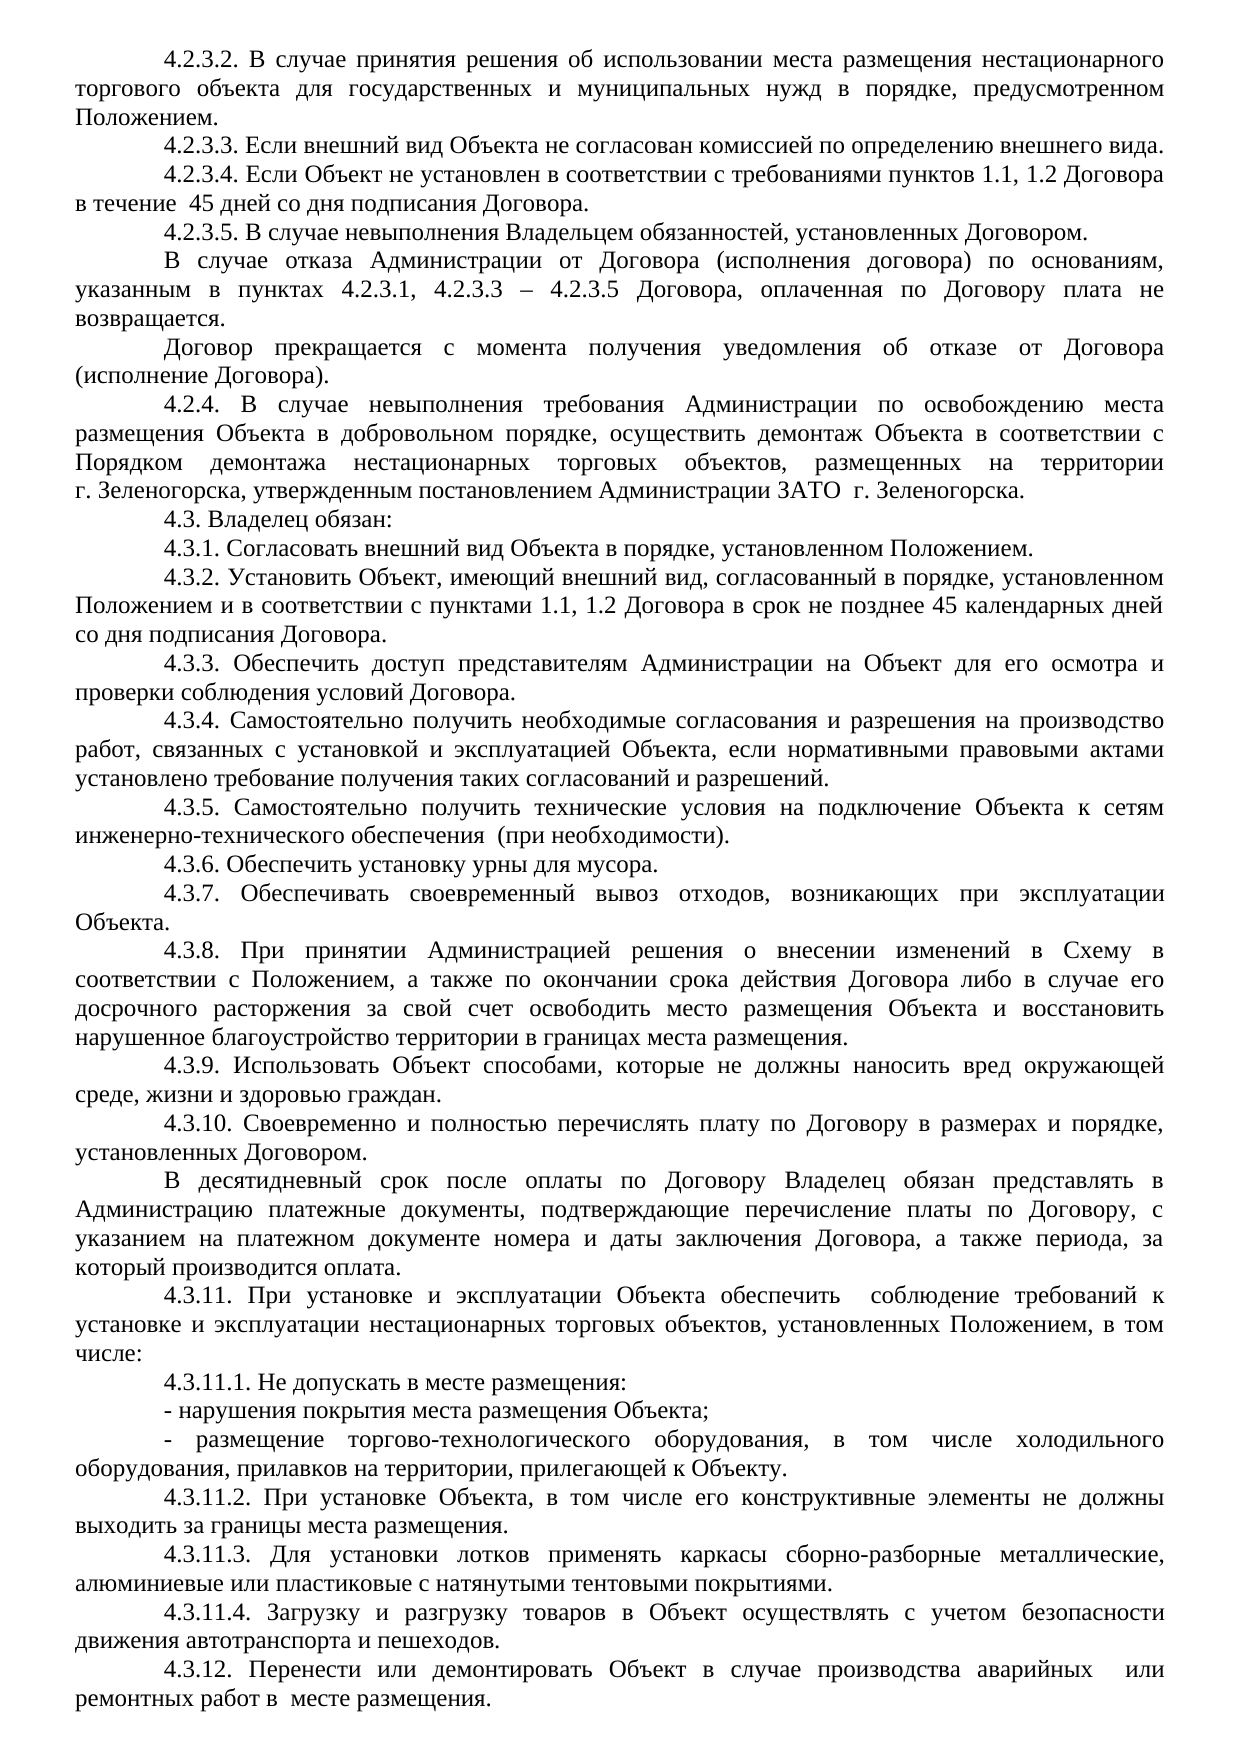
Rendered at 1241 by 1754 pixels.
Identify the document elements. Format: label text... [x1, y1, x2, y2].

text 4.2.3.4. Если Объект не установлен в соответствии с требованиями пунктов 1.1, 1.2 Договора в течение 45 дней со дня подписания Договора. [75, 159, 1165, 217]
text 4.3.4. Самостоятельно получить необходимые согласования и разрешения на производство работ, связанных с установкой и эксплуатацией Объекта, если нормативными правовыми актами установлено требование получения таких согласований и разрешений. [75, 706, 1165, 792]
text 4.2.4. В случае невыполнения требования Администрации по освобождению места размещения Объекта в добровольном порядке, осуществить демонтаж Объекта в соответствии с Порядком демонтажа нестационарных торговых объектов, размещенных на территории г. Зеленогорска, утвержденным постановлением Администрации ЗАТО г. Зеленогорска. [75, 389, 1165, 504]
text 4.3.5. Самостоятельно получить технические условия на подключение Объекта к сетям инженерно-технического обеспечения (при необходимости). [75, 792, 1165, 849]
text 4.3.10. Своевременно и полностью перечислять плату по Договору в размерах и порядке, установленных Договором. [75, 1108, 1165, 1166]
text 4.3. Владелец обязан: [75, 504, 1165, 533]
text 4.3.11.1. Не допускать в месте размещения: [75, 1367, 1165, 1396]
text 4.2.3.5. В случае невыполнения Владельцем обязанностей, установленных Договором. [75, 217, 1165, 246]
text 4.3.11.2. При установке Объекта, в том числе его конструктивные элементы не должны выходить за границы места размещения. [75, 1482, 1165, 1539]
text - нарушения покрытия места размещения Объекта; [75, 1396, 1165, 1424]
text 4.3.7. Обеспечивать своевременный вывоз отходов, возникающих при эксплуатации Объекта. [75, 878, 1165, 936]
text В десятидневный срок после оплаты по Договору Владелец обязан представлять в Администрацию платежные документы, подтверждающие перечисление платы по Договору, с указанием на платежном документе номера и даты заключения Договора, а также периода, за который производится оплата. [75, 1166, 1165, 1281]
text 4.3.9. Использовать Объект способами, которые не должны наносить вред окружающей среде, жизни и здоровью граждан. [75, 1051, 1165, 1108]
text Договор прекращается с момента получения уведомления об отказе от Договора (исполнение Договора). [75, 332, 1165, 389]
text - размещение торгово-технологического оборудования, в том числе холодильного оборудования, прилавков на территории, прилегающей к Объекту. [75, 1424, 1165, 1482]
text 4.2.3.2. В случае принятия решения об использовании места размещения нестационарного торгового объекта для государственных и муниципальных нужд в порядке, предусмотренном Положением. [75, 44, 1165, 131]
text 4.3.3. Обеспечить доступ представителям Администрации на Объект для его осмотра и проверки соблюдения условий Договора. [75, 648, 1165, 706]
text 4.3.6. Обеспечить установку урны для мусора. [75, 849, 1165, 878]
text 4.3.12. Перенести или демонтировать Объект в случае производства аварийных или ремонтных работ в месте размещения. [75, 1654, 1165, 1712]
text 4.3.11. При установке и эксплуатации Объекта обеспечить соблюдение требований к установке и эксплуатации нестационарных торговых объектов, установленных Положением, в том числе: [75, 1281, 1165, 1367]
text 4.3.11.4. Загрузку и разгрузку товаров в Объект осуществлять с учетом безопасности движения автотранспорта и пешеходов. [75, 1597, 1165, 1654]
text 4.3.11.3. Для установки лотков применять каркасы сборно-разборные металлические, алюминиевые или пластиковые с натянутыми тентовыми покрытиями. [75, 1539, 1165, 1597]
text В случае отказа Администрации от Договора (исполнения договора) по основаниям, указанным в пунктах 4.2.3.1, 4.2.3.3 – 4.2.3.5 Договора, оплаченная по Договору плата не возвращается. [75, 246, 1165, 332]
text 4.3.8. При принятии Администрацией решения о внесении изменений в Схему в соответствии с Положением, а также по окончании срока действия Договора либо в случае его досрочного расторжения за свой счет освободить место размещения Объекта и восстановить нарушенное благоустройство территории в границах места размещения. [75, 936, 1165, 1051]
text 4.3.2. Установить Объект, имеющий внешний вид, согласованный в порядке, установленном Положением и в соответствии с пунктами 1.1, 1.2 Договора в срок не позднее 45 календарных дней со дня подписания Договора. [75, 562, 1165, 648]
text 4.2.3.3. Если внешний вид Объекта не согласован комиссией по определению внешнего вида. [75, 131, 1165, 159]
text 4.3.1. Согласовать внешний вид Объекта в порядке, установленном Положением. [75, 533, 1165, 562]
